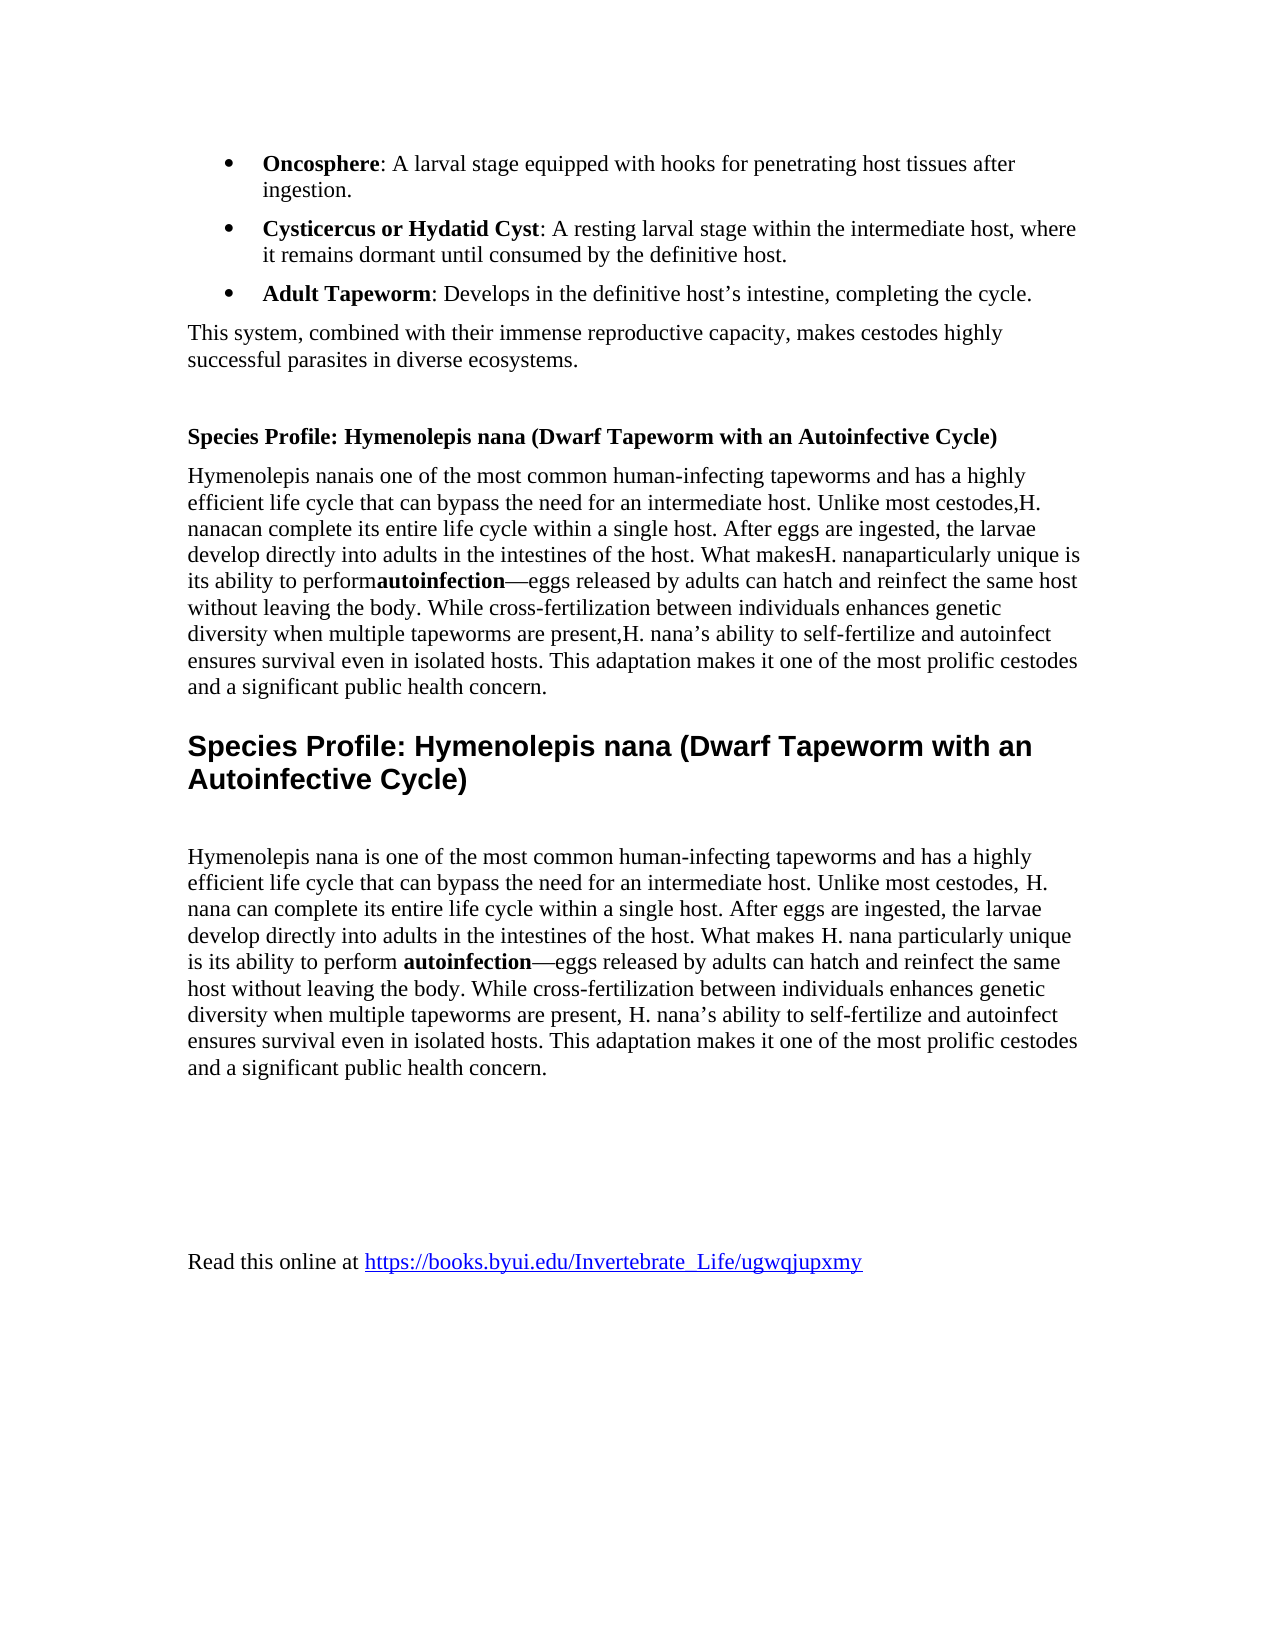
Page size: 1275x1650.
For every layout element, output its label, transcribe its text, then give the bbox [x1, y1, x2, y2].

list Adult Tapeworm: Develops in the definitive host’s intestine, completing the cycle. [225, 280, 1087, 307]
text Hymenolepis nanais one of the most common human-infecting tapeworms and has a highly efficient life cycle that can bypass the need for an intermediate host. Unlike most cestodes,H. nanacan complete its entire life cycle within a single host. After eggs are ingested, the larvae develop directly into adults in the intestines of the host. What makesH. nanaparticularly unique is its ability to performautoinfection—eggs released by adults can hatch and reinfect the same host without leaving the body. While cross-fertilization between individuals enhances genetic diversity when multiple tapeworms are present,H. nana’s ability to self-fertilize and autoinfect ensures survival even in isolated hosts. This adaptation makes it one of the most prolific cestodes and a significant public health concern. [187, 462, 1087, 699]
text Hymenolepis nana is one of the most common human-infecting tapeworms and has a highly efficient life cycle that can bypass the need for an intermediate host. Unlike most cestodes, H. nana can complete its entire life cycle within a single host. After eggs are ingested, the larvae develop directly into adults in the intestines of the host. What makes H. nana particularly unique is its ability to perform autoinfection—eggs released by adults can hatch and reinfect the same host without leaving the body. While cross-fertilization between individuals enhances genetic diversity when multiple tapeworms are present, H. nana’s ability to self-fertilize and autoinfect ensures survival even in isolated hosts. This adaptation makes it one of the most prolific cestodes and a significant public health concern. [187, 843, 1087, 1080]
subtitle Species Profile: Hymenolepis nana (Dwarf Tapeworm with an Autoinfective Cycle) [187, 728, 1087, 796]
list Oncosphere: A larval stage equipped with hooks for penetrating host tissues after ingestion. [225, 150, 1087, 203]
text This system, combined with their immense reproductive capacity, makes cestodes highly successful parasites in diverse ecosystems. [187, 319, 1087, 372]
text Species Profile: Hymenolepis nana (Dwarf Tapeworm with an Autoinfective Cycle) [187, 423, 1087, 450]
text Read this online at https://books.byui.edu/Invertebrate_Life/ugwqjupxmy [187, 1248, 1087, 1274]
list Cysticercus or Hydatid Cyst: A resting larval stage within the intermediate host, where it remains dormant until consumed by the definitive host. [225, 215, 1087, 268]
